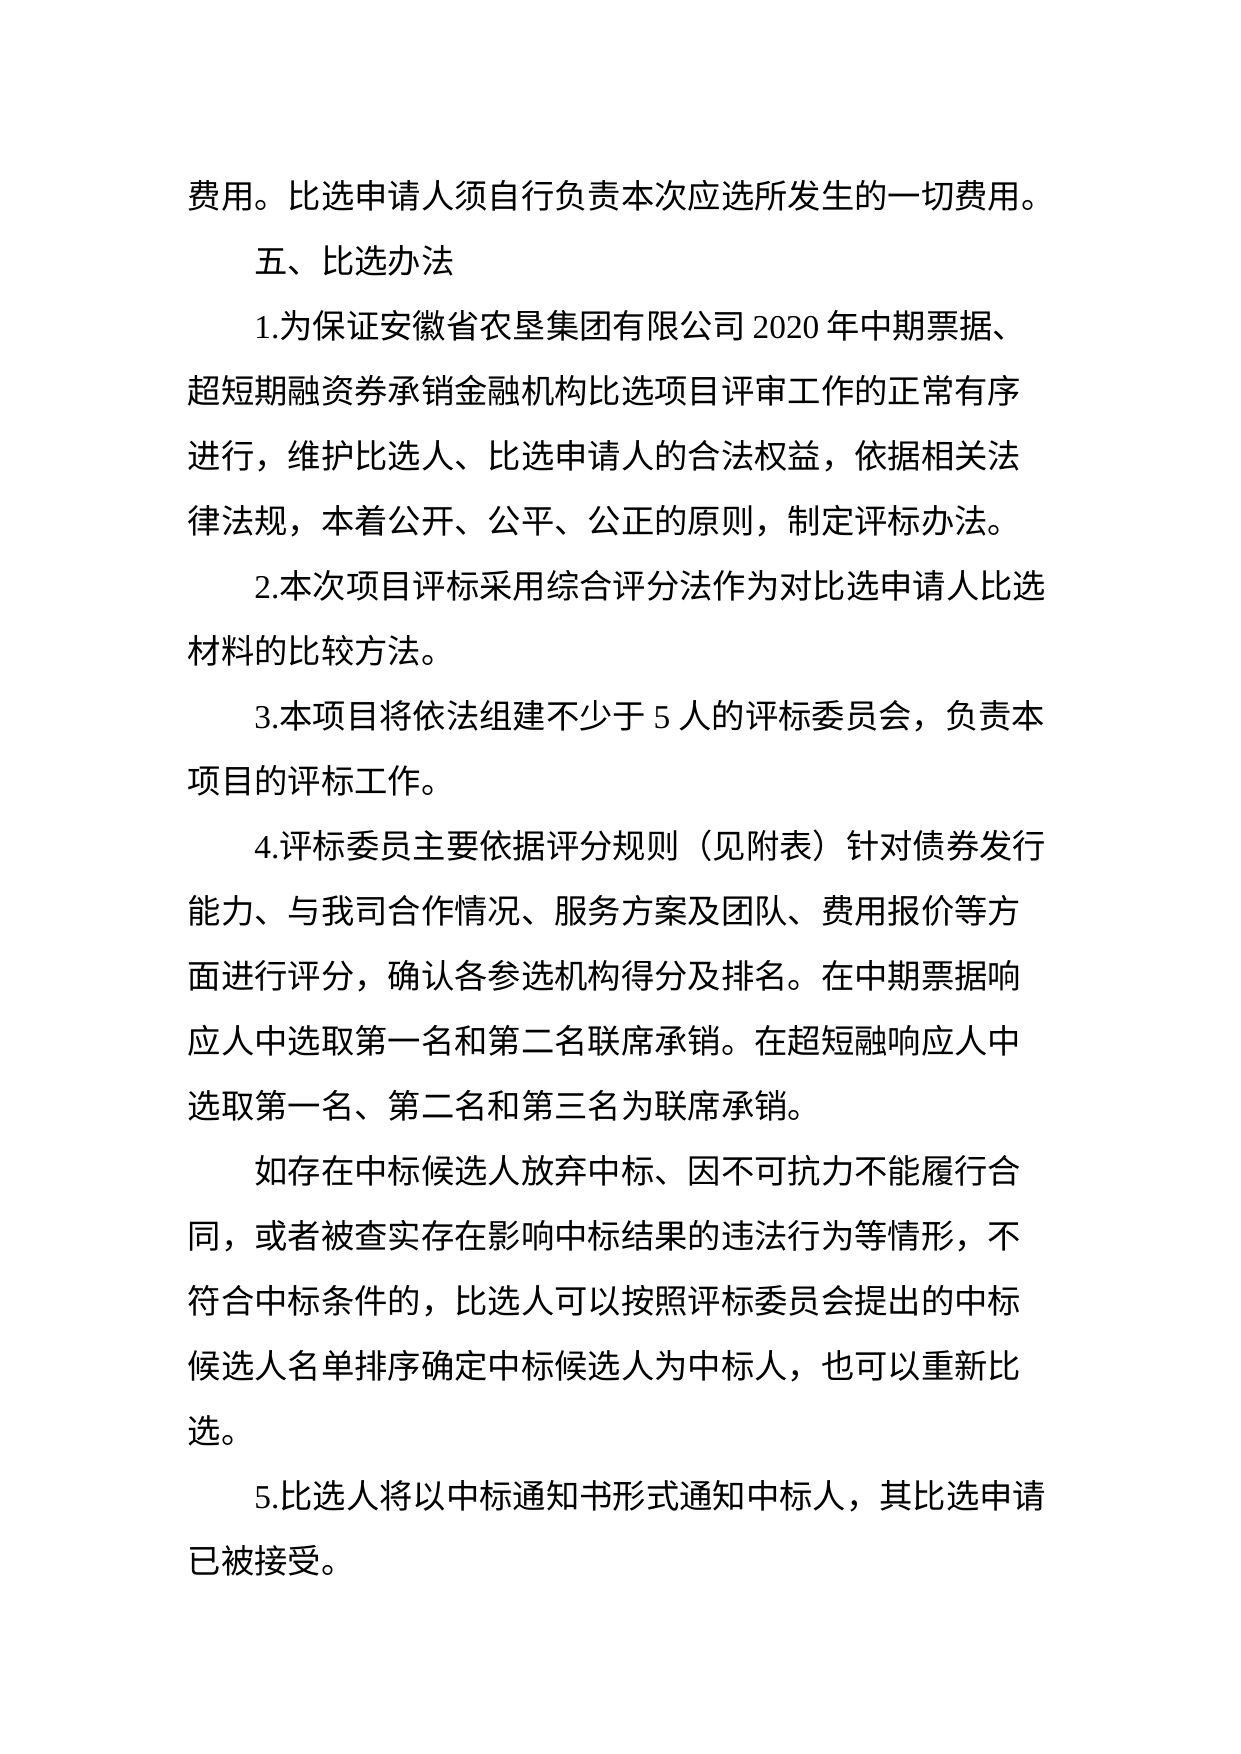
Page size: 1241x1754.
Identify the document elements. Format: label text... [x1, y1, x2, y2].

text 1.为保证安徽省农垦集团有限公司2020年中期票据、超短期融资券承销金融机构比选项目评审工作的正常有序进行，维护比选人、比选申请人的合法权益，依据相关法律法规，本着公开、公平、公正的原则，制定评标办法。 [187, 292, 1053, 552]
text 五、比选办法 [187, 227, 1053, 292]
text 4.评标委员主要依据评分规则（见附表）针对债券发行能力、与我司合作情况、服务方案及团队、费用报价等方面进行评分，确认各参选机构得分及排名。在中期票据响应人中选取第一名和第二名联席承销。在超短融响应人中选取第一名、第二名和第三名为联席承销。 [187, 812, 1053, 1137]
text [187, 162, 1053, 227]
text 3.本项目将依法组建不少于 5 人的评标委员会，负责本项目的评标工作。 [187, 682, 1053, 812]
text 如存在中标候选人放弃中标、因不可抗力不能履行合同，或者被查实存在影响中标结果的违法行为等情形，不符合中标条件的，比选人可以按照评标委员会提出的中标候选人名单排序确定中标候选人为中标人，也可以重新比选。 [187, 1137, 1053, 1462]
text 2.本次项目评标采用综合评分法作为对比选申请人比选材料的比较方法。 [187, 552, 1053, 682]
text 5.比选人将以中标通知书形式通知中标人，其比选申请已被接受。 [187, 1462, 1053, 1592]
